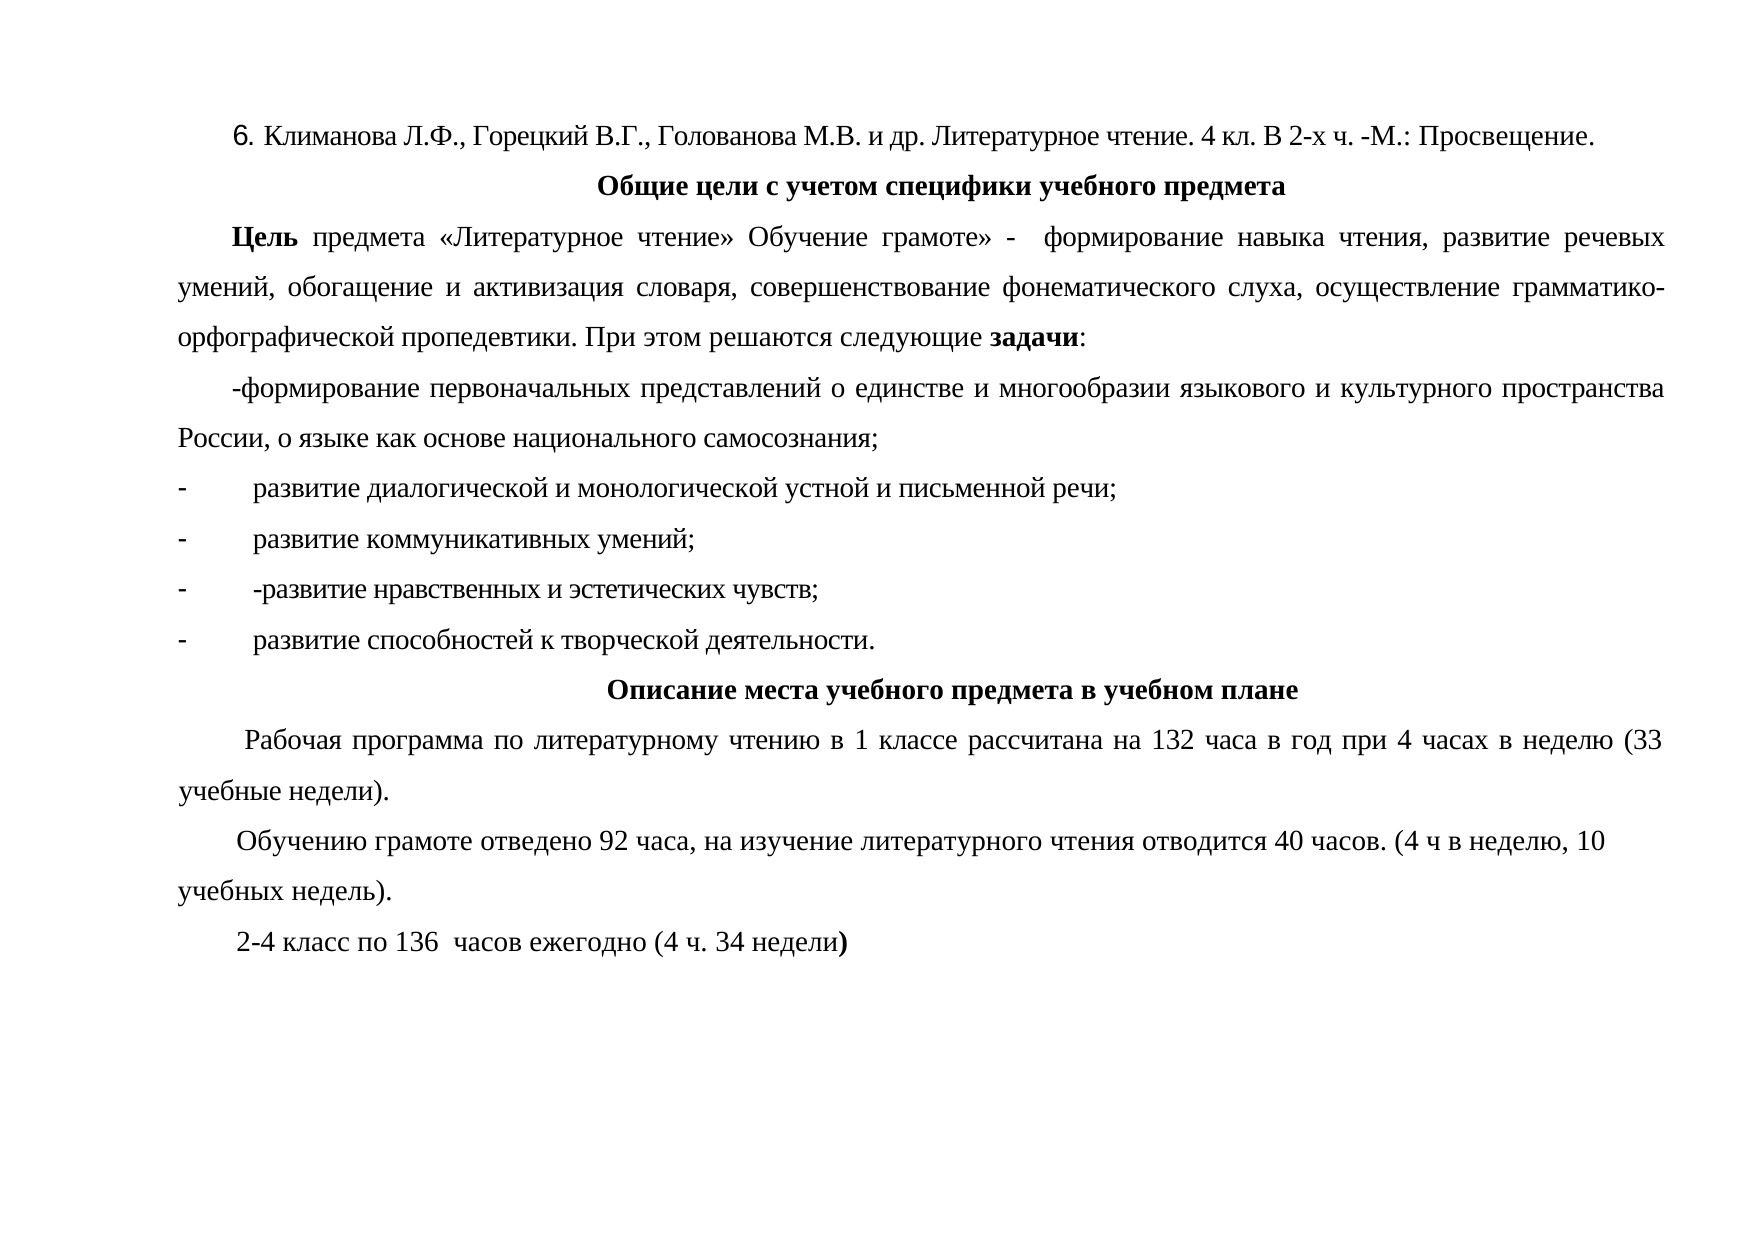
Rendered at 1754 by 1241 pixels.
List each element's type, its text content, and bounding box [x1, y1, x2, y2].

list развитие коммуникативных умений; [177, 521, 1665, 554]
list -развитие нравственных и эстетических чувств; [177, 571, 1665, 605]
text -формирование первоначальных представлений о единстве и многообразии языкового и культурного пространства России, о языке как основе национального самосознания; [177, 370, 1665, 454]
list Климанова Л.Ф., Горецкий В.Г., Голованова М.В. и др. Литературное чтение. 4 кл. В 2-х ч. -М.: Просвещение. [178, 118, 1665, 152]
text Описание места учебного предмета в учебном плане [178, 672, 1664, 706]
text Общие цели с учетом специфики учебного предмета [177, 168, 1639, 202]
text Рабочая программа по литературному чтению в 1 классе рассчитана на 132 часа в год при 4 часах в неделю (33 учебные недели). [178, 722, 1664, 806]
text Цель предмета «Литературное чтение» Обучение грамоте» - формирование навыка чтения, развитие речевых умений, обогащение и активизация словаря, совершенствование фонематического слуха, осуществление грамматико-орфографической пропедевтики. При этом решаются следующие задачи: [177, 219, 1665, 353]
text 2-4 класс по 136 часов ежегодно (4 ч. 34 недели) [177, 924, 1662, 957]
list развитие диалогической и монологической устной и письменной речи; [177, 470, 1665, 504]
text Обучению грамоте отведено 92 часа, на изучение литературного чтения отводится 40 часов. (4 ч в неделю, 10 учебных недель). [177, 823, 1662, 907]
list развитие способностей к творческой деятельности. [177, 622, 1665, 655]
